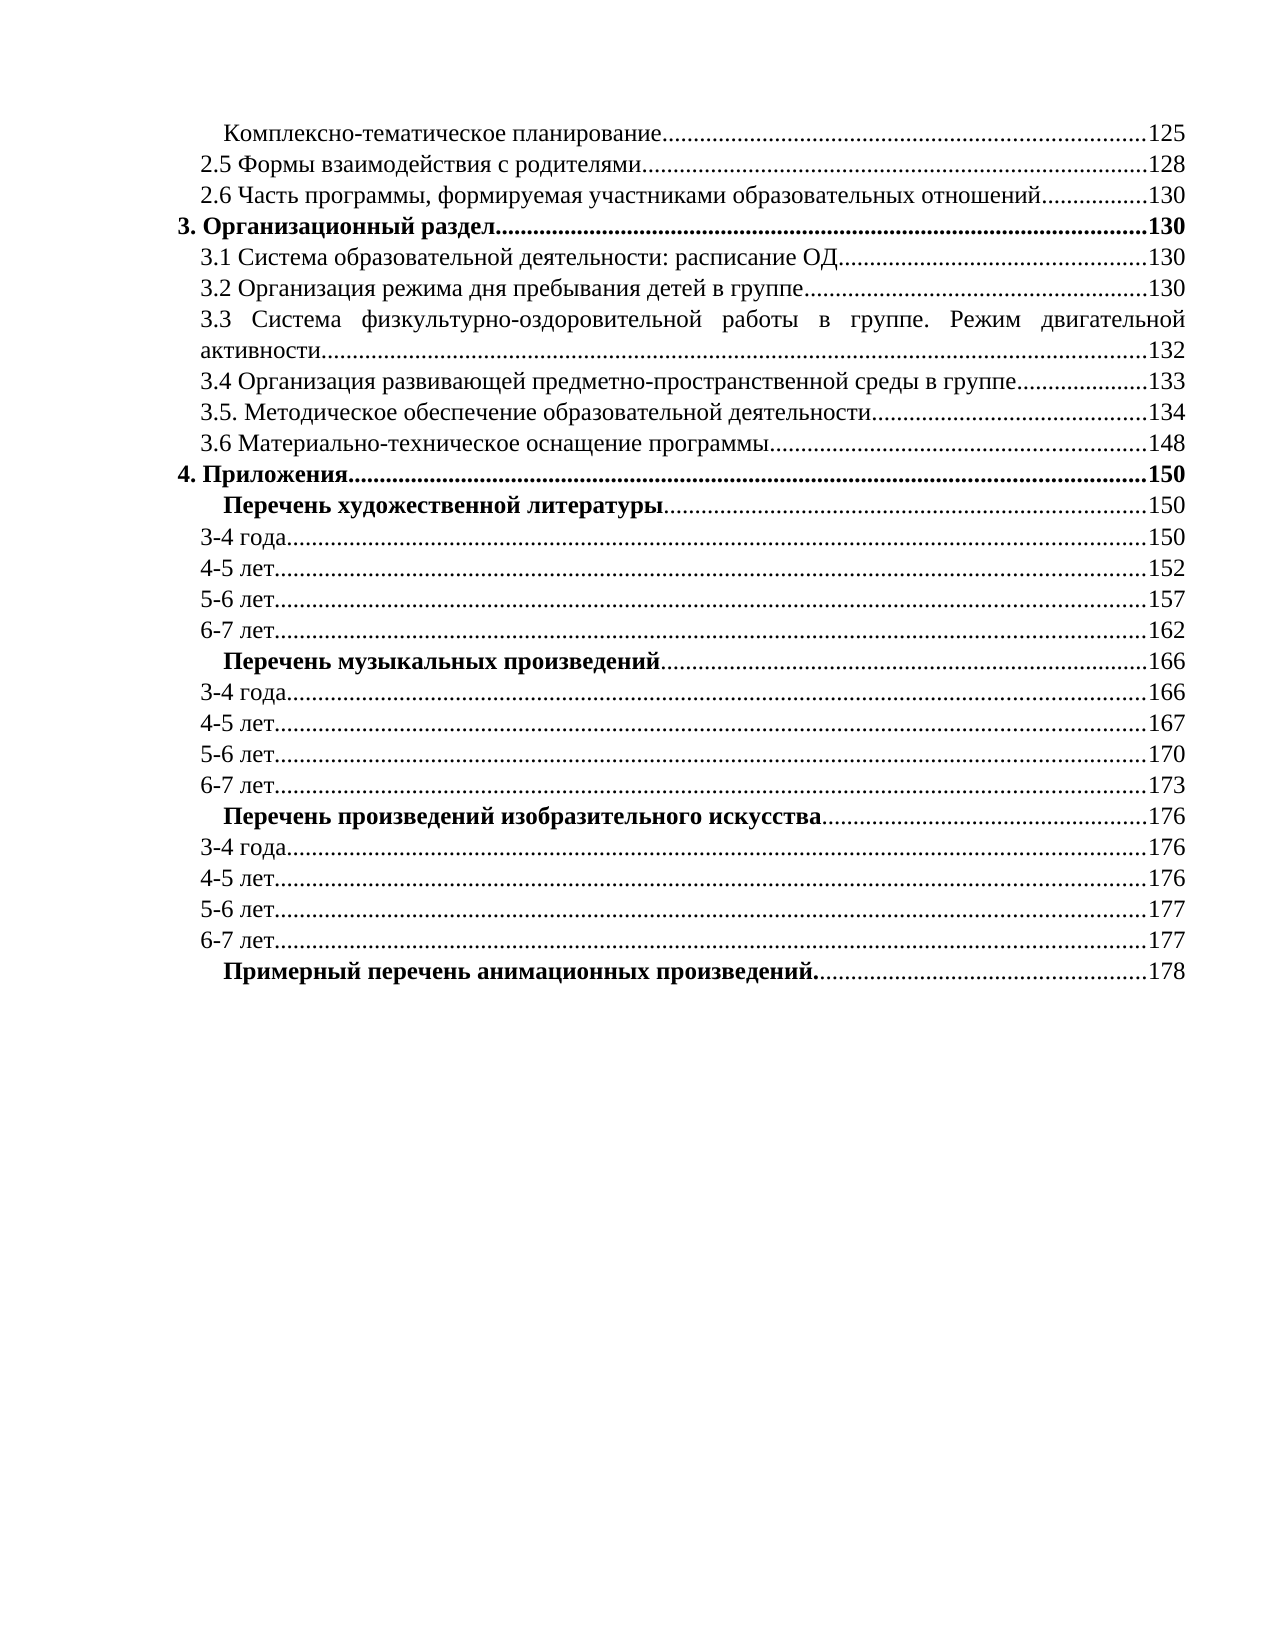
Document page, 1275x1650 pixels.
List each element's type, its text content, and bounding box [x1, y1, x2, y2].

text 5-6 лет 170 [200, 739, 1186, 768]
text 3-4 года 150 [200, 522, 1186, 550]
text 3.1 Система образовательной деятельности: расписание ОД 130 [200, 242, 1186, 271]
text 5-6 лет 177 [200, 894, 1186, 923]
text 3.5. Методическое обеспечение образовательной деятельности 134 [200, 397, 1186, 426]
text 3-4 года 176 [200, 832, 1186, 861]
text 3.2 Организация режима дня пребывания детей в группе 130 [200, 273, 1186, 302]
text 4-5 лет 167 [200, 708, 1186, 737]
text 6-7 лет 162 [200, 615, 1186, 643]
text Примерный перечень анимационных произведений. 178 [223, 956, 1186, 985]
text 3. Организационный раздел 130 [177, 211, 1186, 240]
text 2.6 Часть программы, формируемая участниками образовательных отношений 130 [200, 180, 1186, 209]
text 3.3 Система физкультурно-оздоровительной работы в группе. Режим двигательной активности 132 [200, 304, 1186, 364]
text 6-7 лет 173 [200, 770, 1186, 799]
text Комплексно-тематическое планирование 125 [223, 118, 1186, 147]
text 3.6 Материально-техническое оснащение программы 148 [200, 428, 1186, 457]
text 4-5 лет 152 [200, 553, 1186, 581]
text 4. Приложения 150 [177, 459, 1186, 488]
text Перечень художественной литературы 150 [223, 491, 1186, 519]
text Перечень произведений изобразительного искусства 176 [223, 801, 1186, 830]
text 2.5 Формы взаимодействия с родителями 128 [200, 149, 1186, 178]
text 4-5 лет 176 [200, 863, 1186, 892]
text 3-4 года 166 [200, 677, 1186, 706]
text 6-7 лет 177 [200, 925, 1186, 954]
text Перечень музыкальных произведений 166 [223, 646, 1186, 674]
text 3.4 Организация развивающей предметно-пространственной среды в группе 133 [200, 366, 1186, 395]
text 5-6 лет 157 [200, 584, 1186, 612]
